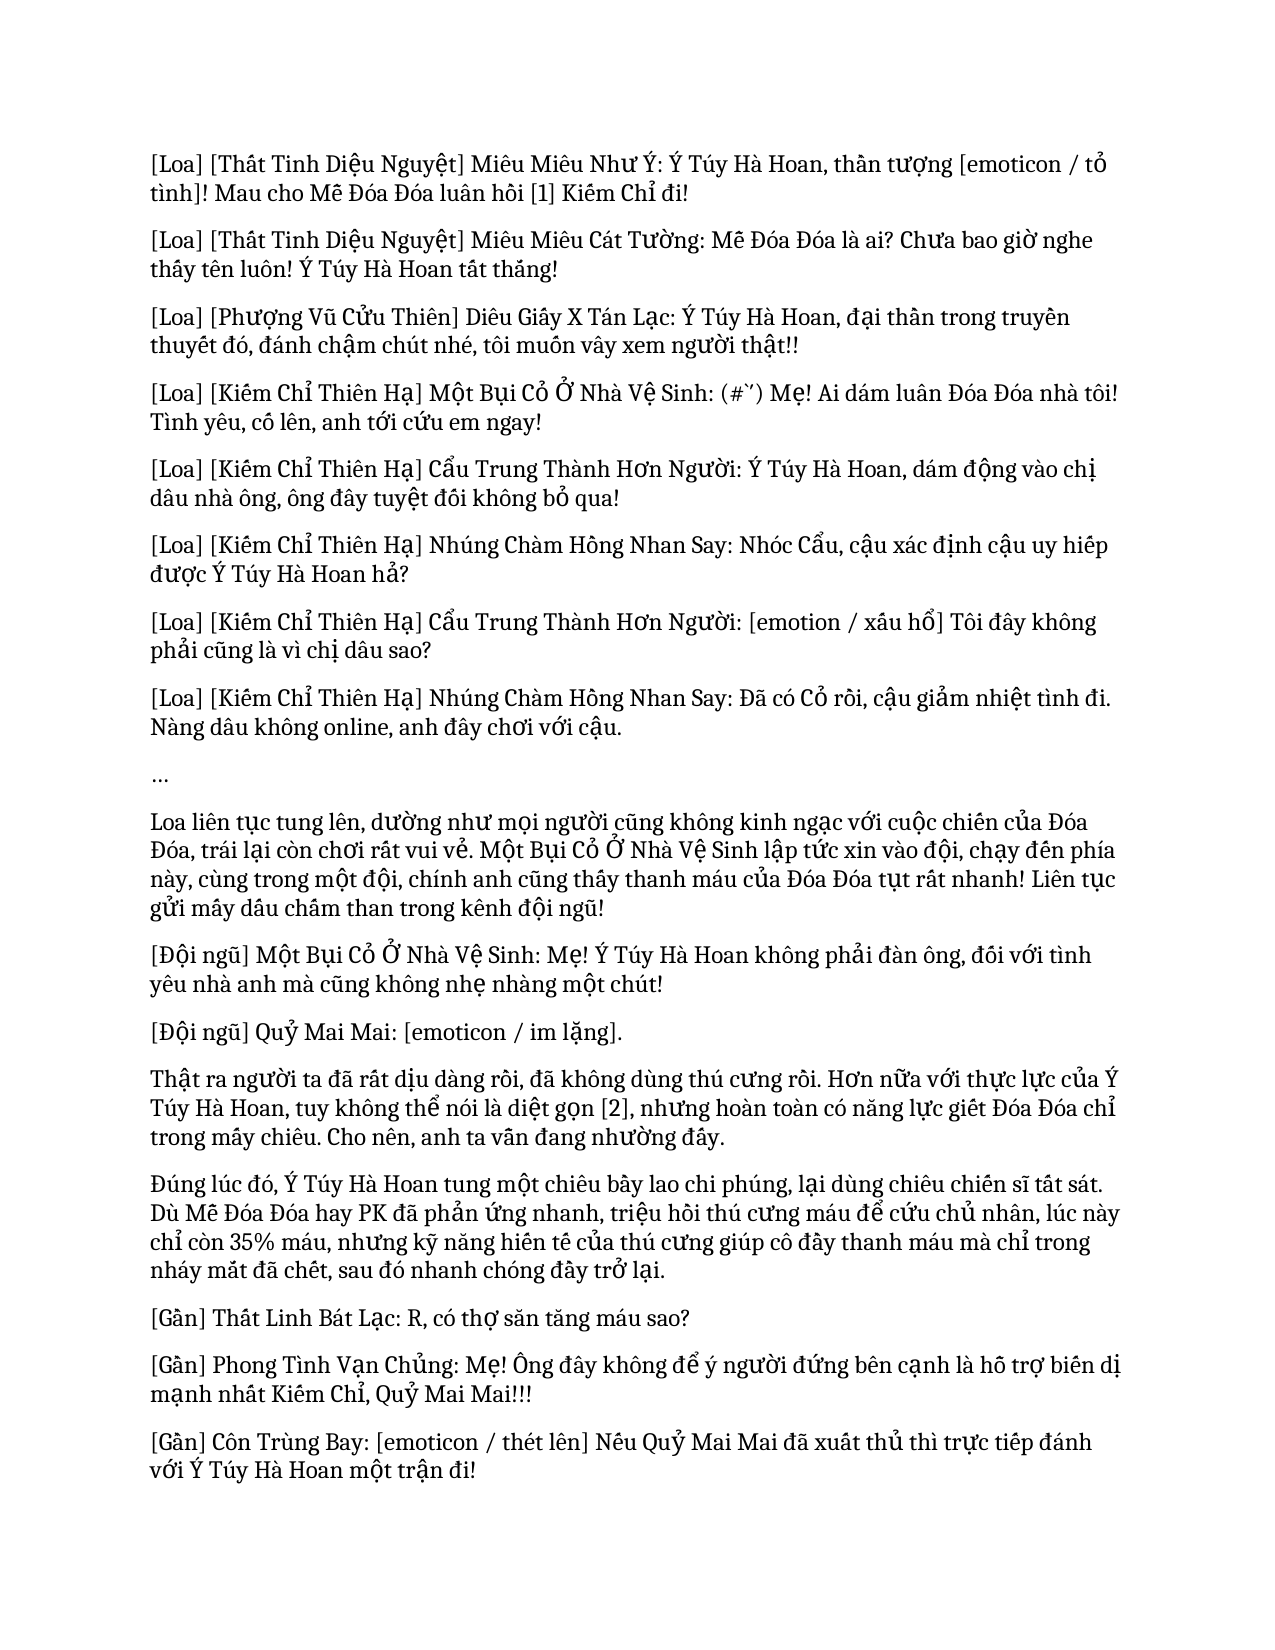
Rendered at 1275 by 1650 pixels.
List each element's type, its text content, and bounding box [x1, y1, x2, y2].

text [Loa] [Kiếm Chỉ Thiên Hạ] Cẩu Trung Thành Hơn Người: Ý Túy Hà Hoan, dám động vào chị dâu nhà ông, ông đây tuyệt đối không bỏ qua! [150, 455, 1125, 512]
text [Loa] [Kiếm Chỉ Thiên Hạ] Cẩu Trung Thành Hơn Người: [emotion / xấu hổ] Tôi đây không phải cũng là vì chị dâu sao? [150, 607, 1125, 665]
text [Đội ngũ] Một Bụi Cỏ Ở Nhà Vệ Sinh: Mẹ! Ý Túy Hà Hoan không phải đàn ông, đối với tình yêu nhà anh mà cũng không nhẹ nhàng một chút! [150, 941, 1125, 999]
text … [150, 760, 1125, 789]
text Đúng lúc đó, Ý Túy Hà Hoan tung một chiêu bầy lao chi phúng, lại dùng chiêu chiến sĩ tất sát. Dù Mễ Đóa Đóa hay PK đã phản ứng nhanh, triệu hồi thú cưng máu để cứu chủ nhân, lúc này chỉ còn 35% máu, nhưng kỹ năng hiến tế của thú cưng giúp cô đầy thanh máu mà chỉ trong nháy mắt đã chết, sau đó nhanh chóng đầy trở lại. [150, 1170, 1125, 1285]
text [Loa] [Kiếm Chỉ Thiên Hạ] Nhúng Chàm Hồng Nhan Say: Nhóc Cẩu, cậu xác định cậu uy hiếp được Ý Túy Hà Hoan hả? [150, 531, 1125, 589]
text [Loa] [Phượng Vũ Cửu Thiên] Diêu Giấy X Tán Lạc: Ý Túy Hà Hoan, đại thần trong truyền thuyết đó, đánh chậm chút nhé, tôi muốn vây xem người thật!! [150, 302, 1125, 360]
text [Gần] Phong Tình Vạn Chủng: Mẹ! Ông đây không để ý người đứng bên cạnh là hỗ trợ biến dị mạnh nhất Kiếm Chỉ, Quỷ Mai Mai!!! [150, 1351, 1125, 1409]
text [Loa] [Thất Tinh Diệu Nguyệt] Miêu Miêu Cát Tường: Mễ Đóa Đóa là ai? Chưa bao giờ nghe thấy tên luôn! Ý Túy Hà Hoan tất thắng! [150, 226, 1125, 284]
text Thật ra người ta đã rất dịu dàng rồi, đã không dùng thú cưng rồi. Hơn nữa với thực lực của Ý Túy Hà Hoan, tuy không thể nói là diệt gọn [2], nhưng hoàn toàn có năng lực giết Đóa Đóa chỉ trong mấy chiêu. Cho nên, anh ta vẫn đang nhường đấy. [150, 1065, 1125, 1151]
text [Gần] Thất Linh Bát Lạc: R, có thợ săn tăng máu sao? [150, 1304, 1125, 1332]
text [Loa] [Kiếm Chỉ Thiên Hạ] Một Bụi Cỏ Ở Nhà Vệ Sinh: (#`′) Mẹ! Ai dám luân Đóa Đóa nhà tôi! Tình yêu, cố lên, anh tới cứu em ngay! [150, 379, 1125, 436]
text [Gần] Côn Trùng Bay: [emoticon / thét lên] Nếu Quỷ Mai Mai đã xuất thủ thì trực tiếp đánh với Ý Túy Hà Hoan một trận đi! [150, 1427, 1125, 1485]
text [Đội ngũ] Quỷ Mai Mai: [emoticon / im lặng]. [150, 1017, 1125, 1046]
text Loa liên tục tung lên, dường như mọi người cũng không kinh ngạc với cuộc chiến của Đóa Đóa, trái lại còn chơi rất vui vẻ. Một Bụi Cỏ Ở Nhà Vệ Sinh lập tức xin vào đội, chạy đến phía này, cùng trong một đội, chính anh cũng thấy thanh máu của Đóa Đóa tụt rất nhanh! Liên tục gửi mấy dấu chấm than trong kênh đội ngũ! [150, 807, 1125, 922]
text [Loa] [Kiếm Chỉ Thiên Hạ] Nhúng Chàm Hồng Nhan Say: Đã có Cỏ rồi, cậu giảm nhiệt tình đi. Nàng dâu không online, anh đây chơi với cậu. [150, 684, 1125, 741]
text [Loa] [Thất Tinh Diệu Nguyệt] Miêu Miêu Như Ý: Ý Túy Hà Hoan, thần tượng [emoticon / tỏ tình]! Mau cho Mễ Đóa Đóa luân hồi [1] Kiếm Chỉ đi! [150, 150, 1125, 207]
